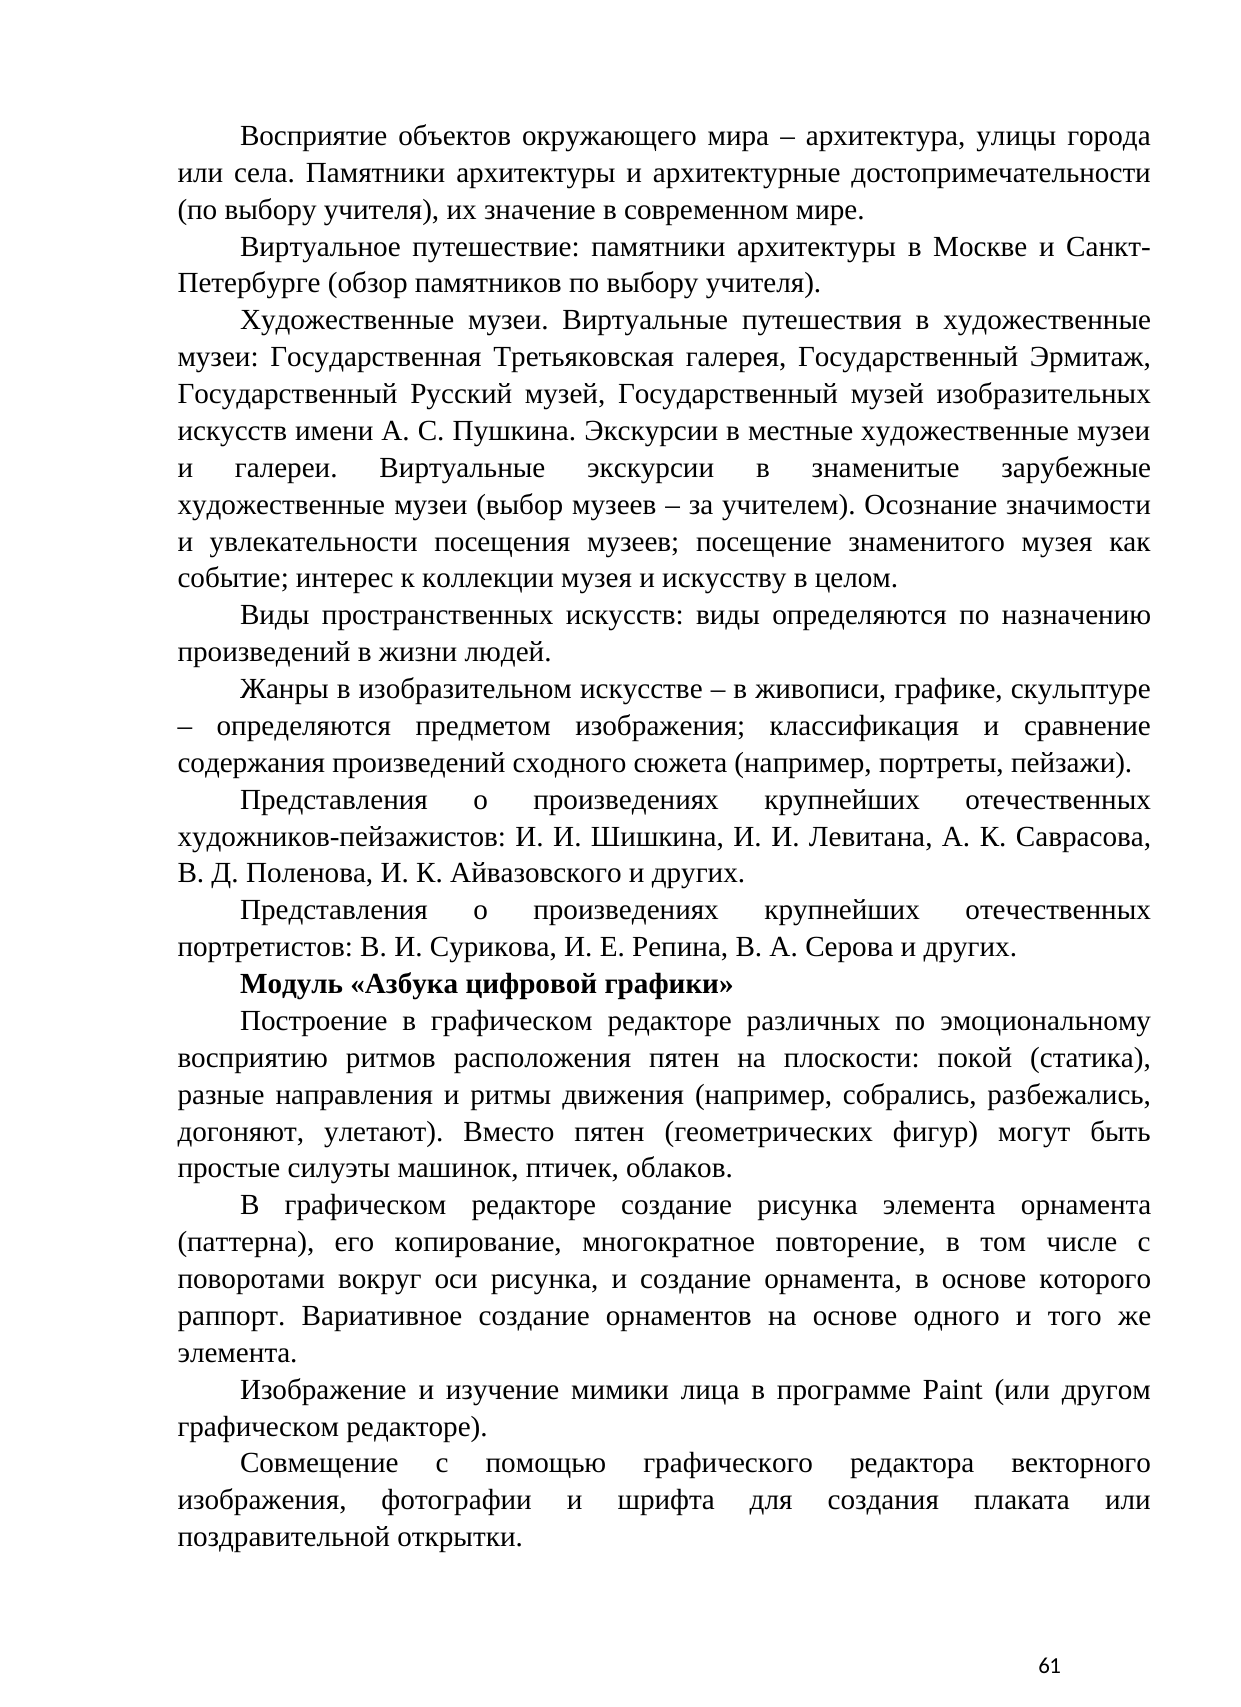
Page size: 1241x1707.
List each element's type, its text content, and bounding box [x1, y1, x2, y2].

text Совмещение с помощью графического редактора векторного изображения, фотографии и шрифта для создания плаката или поздравительной открытки. [177, 1446, 1152, 1553]
text Виртуальное путешествие: памятники архитектуры в Москве и Санкт-Петербурге (обзор памятников по выбору учителя). [177, 229, 1152, 299]
text Представления о произведениях крупнейших отечественных художников-пейзажистов: И. И. Шишкина, И. И. Левитана, А. К. Саврасова, В. Д. Поленова, И. К. Айвазовского и других. [177, 782, 1152, 889]
text В графическом редакторе создание рисунка элемента орнамента (паттерна), его копирование, многократное повторение, в том числе с поворотами вокруг оси рисунка, и создание орнамента, в основе которого раппорт. Вариативное создание орнаментов на основе одного и того же элемента. [177, 1187, 1152, 1368]
text Представления о произведениях крупнейших отечественных портретистов: В. И. Сурикова, И. Е. Репина, В. А. Серова и других. [177, 892, 1152, 963]
text Художественные музеи. Виртуальные путешествия в художественные музеи: Государственная Третьяковская галерея, Государственный Эрмитаж, Государственный Русский музей, Государственный музей изобразительных искусств имени А. С. Пушкина. Экскурсии в местные художественные музеи и галереи. Виртуальные экскурсии в знаменитые зарубежные художественные музеи (выбор музеев – за учителем). Осознание значимости и увлекательности посещения музеев; посещение знаменитого музея как событие; интерес к коллекции музея и искусству в целом. [177, 302, 1152, 594]
text Изображение и изучение мимики лица в программе Paint (или другом графическом редакторе). [177, 1372, 1152, 1442]
text Модуль «Азбука цифровой графики» [177, 966, 1152, 1000]
text Построение в графическом редакторе различных по эмоциональному восприятию ритмов расположения пятен на плоскости: покой (статика), разные направления и ритмы движения (например, собрались, разбежались, догоняют, улетают). Вместо пятен (геометрических фигур) могут быть простые силуэты машинок, птичек, облаков. [177, 1003, 1152, 1184]
text Виды пространственных искусств: виды определяются по назначению произведений в жизни людей. [177, 597, 1152, 668]
text Жанры в изобразительном искусстве – в живописи, графике, скульптуре – определяются предметом изображения; классификация и сравнение содержания произведений сходного сюжета (например, портреты, пейзажи). [177, 671, 1152, 778]
text Восприятие объектов окружающего мира – архитектура, улицы города или села. Памятники архитектуры и архитектурные достопримечательности (по выбору учителя), их значение в современном мире. [177, 118, 1152, 225]
